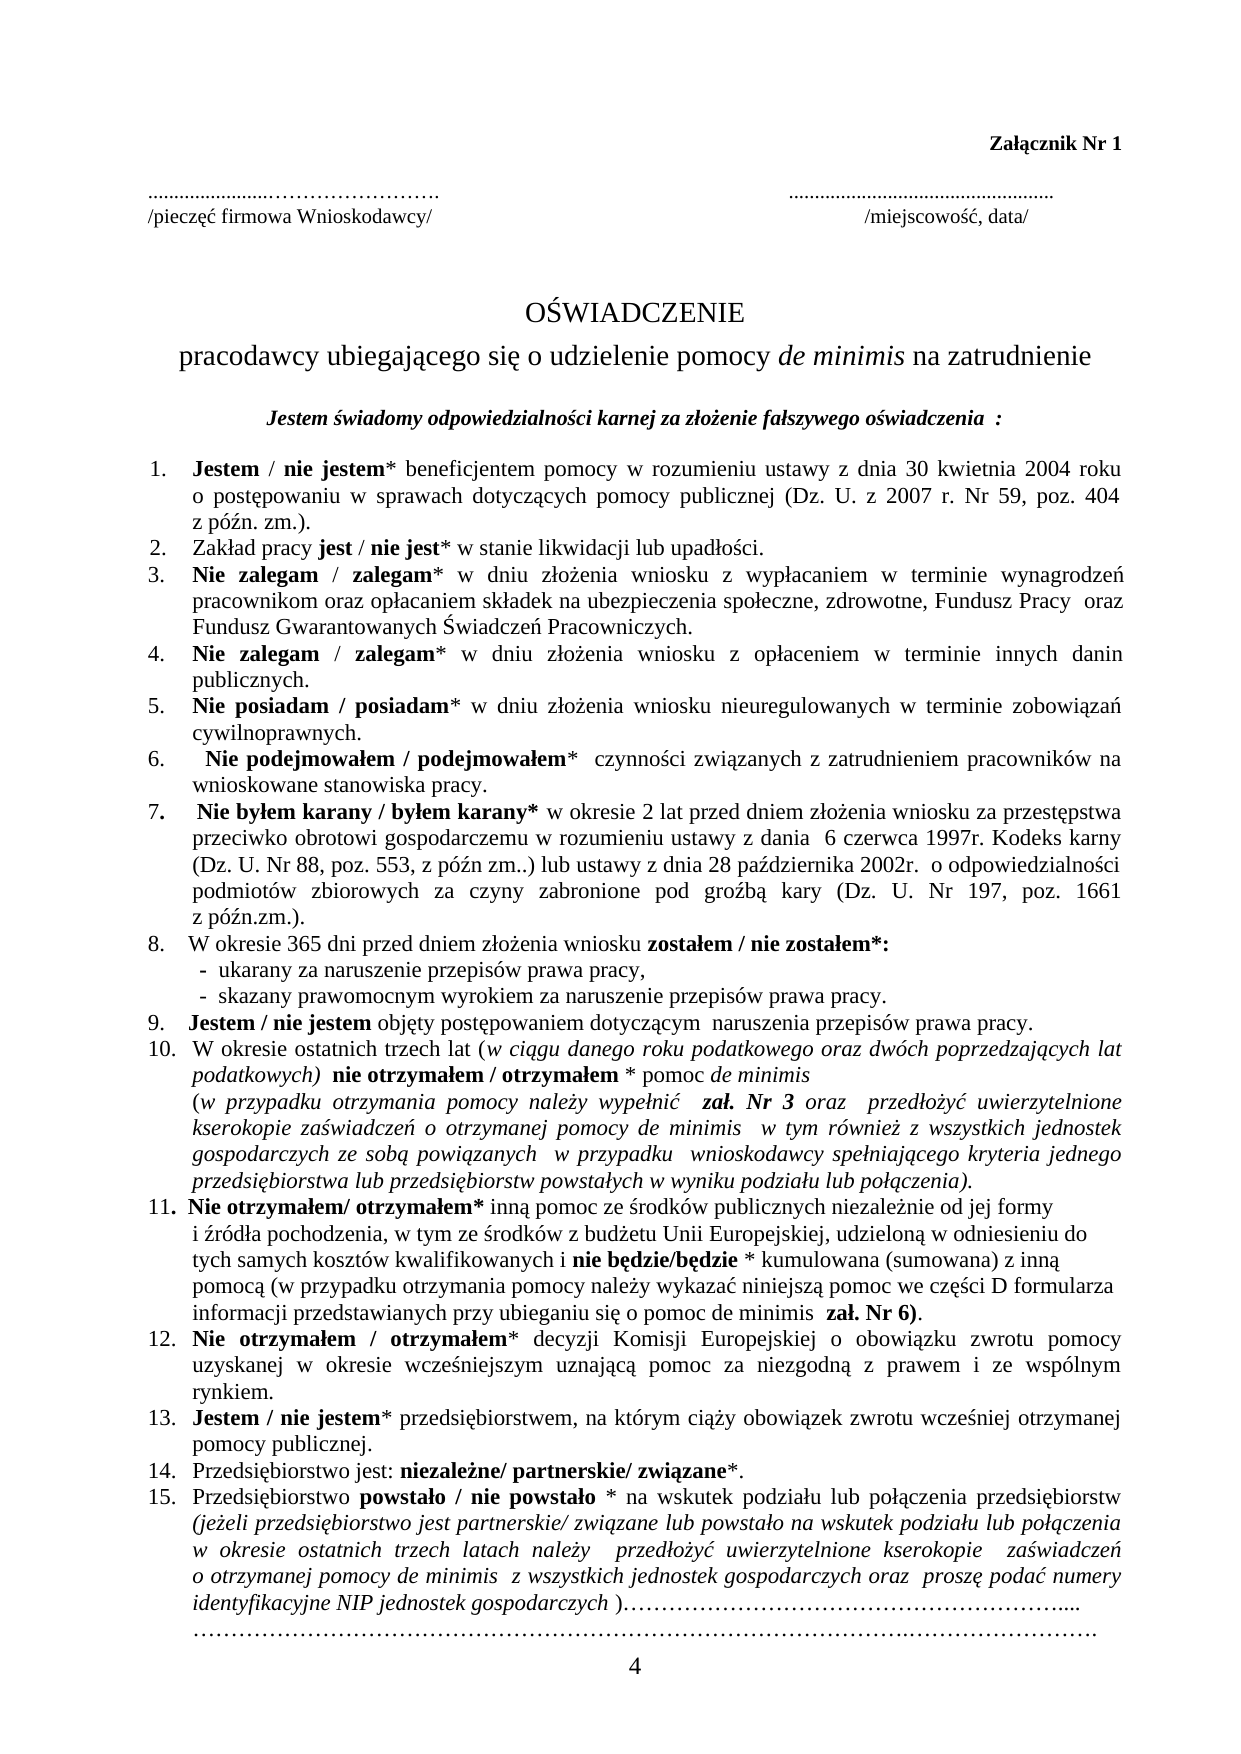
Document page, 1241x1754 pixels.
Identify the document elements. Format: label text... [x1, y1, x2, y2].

text Jestem świadomy odpowiedzialności karnej za złożenie fałszywego oświadczenia : [148, 405, 1122, 430]
text - ukarany za naruszenie przepisów prawa pracy, [148, 956, 1152, 982]
text 2. Zakład pracy jest / nie jest* w stanie likwidacji lub upadłości. [149, 534, 1122, 561]
text .......................……………………. ................................................... [148, 179, 1122, 203]
text OŚWIADCZENIE [148, 295, 1122, 328]
text 11. Nie otrzymałem/ otrzymałem* inną pomoc ze środków publicznych niezależnie od jej formy i źródła pochodzenia, w tym ze środków z budżetu Unii Europejskiej, udzieloną w odniesieniu do tych samych kosztów kwalifikowanych i nie będzie/będzie * kumulowana (sumowana) z inną pomocą (w przypadku otrzymania pomocy należy wykazać niniejszą pomoc we części D formularza informacji przedstawianych przy ubieganiu się o pomoc de minimis zał. Nr 6). [148, 1193, 1122, 1325]
text - skazany prawomocnym wyrokiem za naruszenie przepisów prawa pracy. [148, 982, 1152, 1009]
text ………………………………………………………………………………….……………………. [192, 1615, 1122, 1641]
text pracodawcy ubiegającego się o udzielenie pomocy de minimis na zatrudnienie [148, 338, 1122, 371]
text 9. Jestem / nie jestem objęty postępowaniem dotyczącym naruszenia przepisów prawa pracy. [148, 1009, 1152, 1035]
text 13. Jestem / nie jestem* przedsiębiorstwem, na którym ciąży obowiązek zwrotu wcześniej otrzymanej pomocy publicznej. [148, 1404, 1122, 1457]
text 10. W okresie ostatnich trzech lat (w ciągu danego roku podatkowego oraz dwóch poprzedzających lat podatkowych) nie otrzymałem / otrzymałem * pomoc de minimis (w przypadku otrzymania pomocy należy wypełnić zał. Nr 3 oraz przedłożyć uwierzytelnione kserokopie zaświadczeń o otrzymanej pomocy de minimis w tym również z wszystkich jednostek gospodarczych ze sobą powiązanych w przypadku wnioskodawcy spełniającego kryteria jednego przedsiębiorstwa lub przedsiębiorstw powstałych w wyniku podziału lub połączenia). [148, 1035, 1122, 1193]
text 14. Przedsiębiorstwo jest: niezależne/ partnerskie/ związane*. [148, 1457, 1122, 1483]
text 7. Nie byłem karany / byłem karany* w okresie 2 lat przed dniem złożenia wniosku za przestępstwa przeciwko obrotowi gospodarczemu w rozumieniu ustawy z dania 6 czerwca 1997r. Kodeks karny (Dz. U. Nr 88, poz. 553, z późn zm..) lub ustawy z dnia 28 października 2002r. o odpowiedzialności podmiotów zbiorowych za czyny zabronione pod groźbą kary (Dz. U. Nr 197, poz. 1661 z późn.zm.). [148, 798, 1122, 930]
text 12. Nie otrzymałem / otrzymałem* decyzji Komisji Europejskiej o obowiązku zwrotu pomocy uzyskanej w okresie wcześniejszym uznającą pomoc za niezgodną z prawem i ze wspólnym rynkiem. [148, 1325, 1122, 1404]
text 8. W okresie 365 dni przed dniem złożenia wniosku zostałem / nie zostałem*: [148, 930, 1152, 956]
text 1. Jestem / nie jestem* beneficjentem pomocy w rozumieniu ustawy z dnia 30 kwietnia 2004 roku o postępowaniu w sprawach dotyczących pomocy publicznej (Dz. U. z 2007 r. Nr 59, poz. 404 z późn. zm.). [149, 455, 1122, 534]
text /pieczęć firmowa Wnioskodawcy/ /miejscowość, data/ [148, 203, 1122, 228]
text 4. Nie zalegam / zalegam* w dniu złożenia wniosku z opłaceniem w terminie innych danin publicznych. [148, 640, 1124, 692]
text 3. Nie zalegam / zalegam* w dniu złożenia wniosku z wypłacaniem w terminie wynagrodzeń pracownikom oraz opłacaniem składek na ubezpieczenia społeczne, zdrowotne, Fundusz Pracy oraz Fundusz Gwarantowanych Świadczeń Pracowniczych. [148, 561, 1125, 640]
text 15. Przedsiębiorstwo powstało / nie powstało * na wskutek podziału lub połączenia przedsiębiorstw (jeżeli przedsiębiorstwo jest partnerskie/ związane lub powstało na wskutek podziału lub połączenia w okresie ostatnich trzech latach należy przedłożyć uwierzytelnione kserokopie zaświadczeń o otrzymanej pomocy de minimis z wszystkich jednostek gospodarczych oraz proszę podać numery identyfikacyjne NIP jednostek gospodarczych )………………………………………………….... [148, 1483, 1122, 1615]
text 5. Nie posiadam / posiadam* w dniu złożenia wniosku nieuregulowanych w terminie zobowiązań cywilnoprawnych. [148, 692, 1122, 745]
text 6. Nie podejmowałem / podejmowałem* czynności związanych z zatrudnieniem pracowników na wnioskowane stanowiska pracy. [148, 745, 1122, 798]
text Załącznik Nr 1 [148, 131, 1122, 155]
